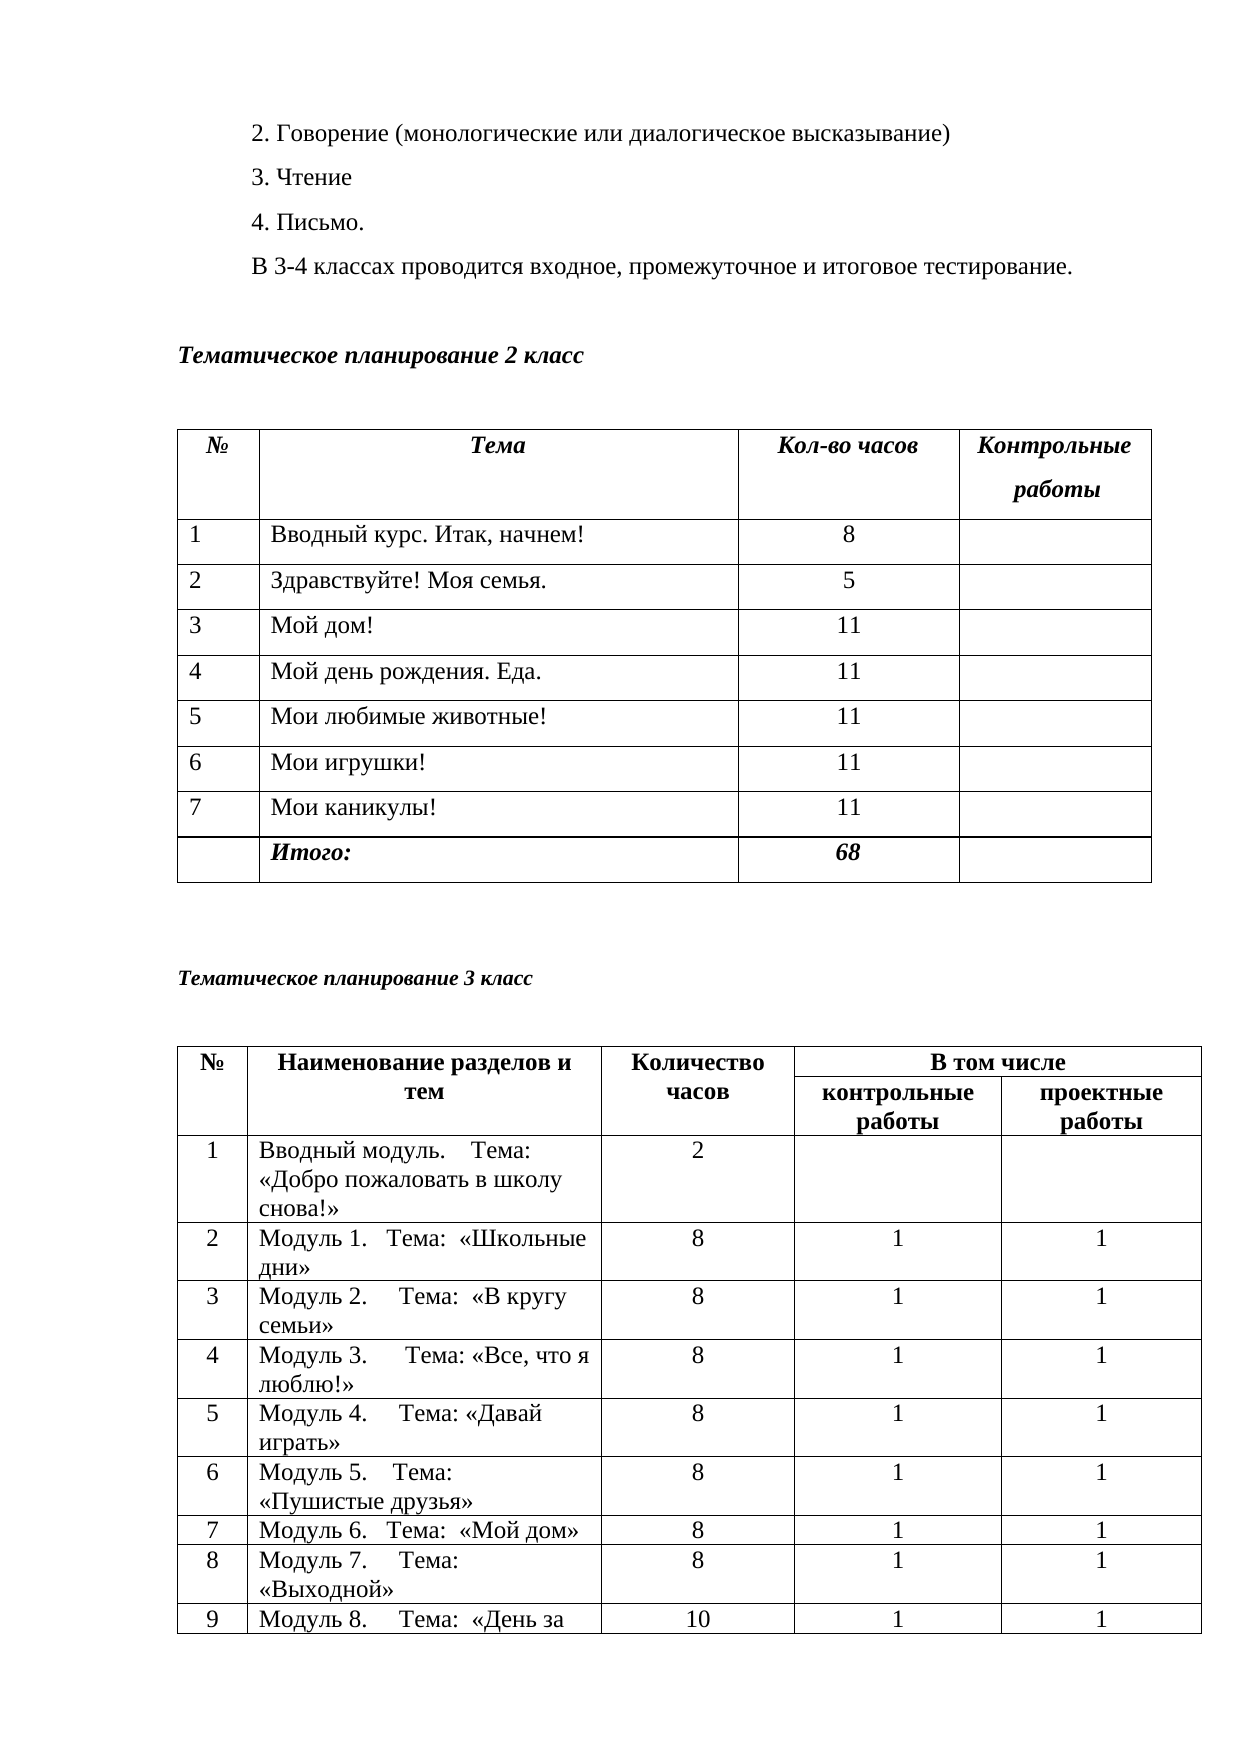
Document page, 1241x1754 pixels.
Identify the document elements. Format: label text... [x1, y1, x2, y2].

text 2. Говорение (монологические или диалогическое высказывание) [177, 118, 1152, 147]
table_cell 3 [178, 1281, 247, 1339]
table_cell Модуль 5. Тема: «Пушистые друзья» [248, 1457, 601, 1514]
table_cell Модуль 7. Тема: «Выходной» [248, 1545, 601, 1603]
table_cell 4 [178, 656, 259, 700]
table_cell 1 [1002, 1457, 1201, 1514]
table_cell 1 [1002, 1340, 1201, 1397]
text В 3-4 классах проводится входное, промежуточное и итоговое тестирование. [177, 251, 1152, 280]
table_cell 8 [602, 1457, 794, 1514]
table_cell [795, 1136, 1001, 1222]
table_cell 68 [739, 838, 959, 882]
table_cell Вводный курс. Итак, начнем! [260, 520, 738, 564]
table_cell Итого: [260, 838, 738, 882]
text Тематическое планирование 3 класс [177, 964, 1152, 990]
table_cell Здравствуйте! Моя семья. [260, 565, 738, 609]
table_header Контрольные работы [960, 430, 1151, 518]
table_cell 11 [739, 747, 959, 791]
table_cell Вводный модуль. Тема: «Добро пожаловать в школу снова!» [248, 1136, 601, 1222]
table_header № [178, 430, 259, 518]
table_cell 1 [1002, 1399, 1201, 1456]
table_cell [960, 656, 1151, 700]
table_cell Модуль 1. Тема: «Школьные дни» [248, 1223, 601, 1280]
table_cell 5 [178, 1399, 247, 1456]
text Тематическое планирование 2 класс [177, 340, 1152, 369]
table_cell 1 [1002, 1223, 1201, 1280]
table_header № [178, 1047, 247, 1134]
table_cell 1 [795, 1399, 1001, 1456]
table_cell 8 [602, 1223, 794, 1280]
table_cell 1 [1002, 1604, 1201, 1633]
table_cell 1 [795, 1340, 1001, 1397]
table_cell 5 [178, 701, 259, 746]
table_cell 1 [795, 1281, 1001, 1339]
table_cell Мои любимые животные! [260, 701, 738, 746]
table_cell 1 [178, 1136, 247, 1222]
table_cell Мой дом! [260, 610, 738, 655]
table_cell Мой день рождения. Еда. [260, 656, 738, 700]
table_cell Мои каникулы! [260, 792, 738, 836]
table_cell 1 [1002, 1281, 1201, 1339]
table_cell [960, 838, 1151, 882]
text 4. Письмо. [177, 207, 1152, 236]
table_cell 1 [1002, 1516, 1201, 1544]
table_cell 1 [795, 1516, 1001, 1544]
table_cell Мои игрушки! [260, 747, 738, 791]
table_header В том числе [795, 1047, 1201, 1076]
table_cell Модуль 4. Тема: «Давай играть» [248, 1399, 601, 1456]
table_cell [960, 747, 1151, 791]
table_header Тема [260, 430, 738, 518]
table_cell 11 [739, 656, 959, 700]
table_cell 7 [178, 792, 259, 836]
table_cell 8 [739, 520, 959, 564]
table_cell Модуль 2. Тема: «В кругу семьи» [248, 1281, 601, 1339]
table_cell проектные работы [1002, 1077, 1201, 1134]
table_cell 1 [795, 1457, 1001, 1514]
table_cell 9 [178, 1604, 247, 1633]
table_cell 7 [178, 1516, 247, 1544]
table_cell 1 [795, 1604, 1001, 1633]
table_cell 8 [602, 1281, 794, 1339]
table_cell 4 [178, 1340, 247, 1397]
table_cell 2 [178, 1223, 247, 1280]
table_cell 8 [602, 1516, 794, 1544]
table_cell 8 [602, 1399, 794, 1456]
table_cell 6 [178, 747, 259, 791]
text 3. Чтение [177, 162, 1152, 191]
table_cell [960, 610, 1151, 655]
table_cell 6 [178, 1457, 247, 1514]
table_cell 1 [1002, 1545, 1201, 1603]
table_cell 2 [178, 565, 259, 609]
table_cell Модуль 3. Тема: «Все, что я люблю!» [248, 1340, 601, 1397]
table_cell [960, 701, 1151, 746]
table_cell 2 [602, 1136, 794, 1222]
table_cell [178, 838, 259, 882]
table_cell Модуль 6. Тема: «Мой дом» [248, 1516, 601, 1544]
table_cell 3 [178, 610, 259, 655]
table_cell 1 [795, 1545, 1001, 1603]
table_cell 5 [739, 565, 959, 609]
table_header Количество часов [602, 1047, 794, 1134]
table_cell 11 [739, 792, 959, 836]
table_cell [960, 520, 1151, 564]
table_cell 8 [602, 1340, 794, 1397]
table_cell 1 [178, 520, 259, 564]
table_cell контрольные работы [795, 1077, 1001, 1134]
table_cell 1 [795, 1223, 1001, 1280]
table_cell 11 [739, 610, 959, 655]
table_cell [960, 565, 1151, 609]
table_cell 11 [739, 701, 959, 746]
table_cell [248, 1604, 601, 1633]
table_header Наименование разделов и тем [248, 1047, 601, 1134]
table_cell [960, 792, 1151, 836]
table_cell 10 [602, 1604, 794, 1633]
table_cell [1002, 1136, 1201, 1222]
table_cell 8 [602, 1545, 794, 1603]
table_header Кол-во часов [739, 430, 959, 518]
table_cell 8 [178, 1545, 247, 1603]
